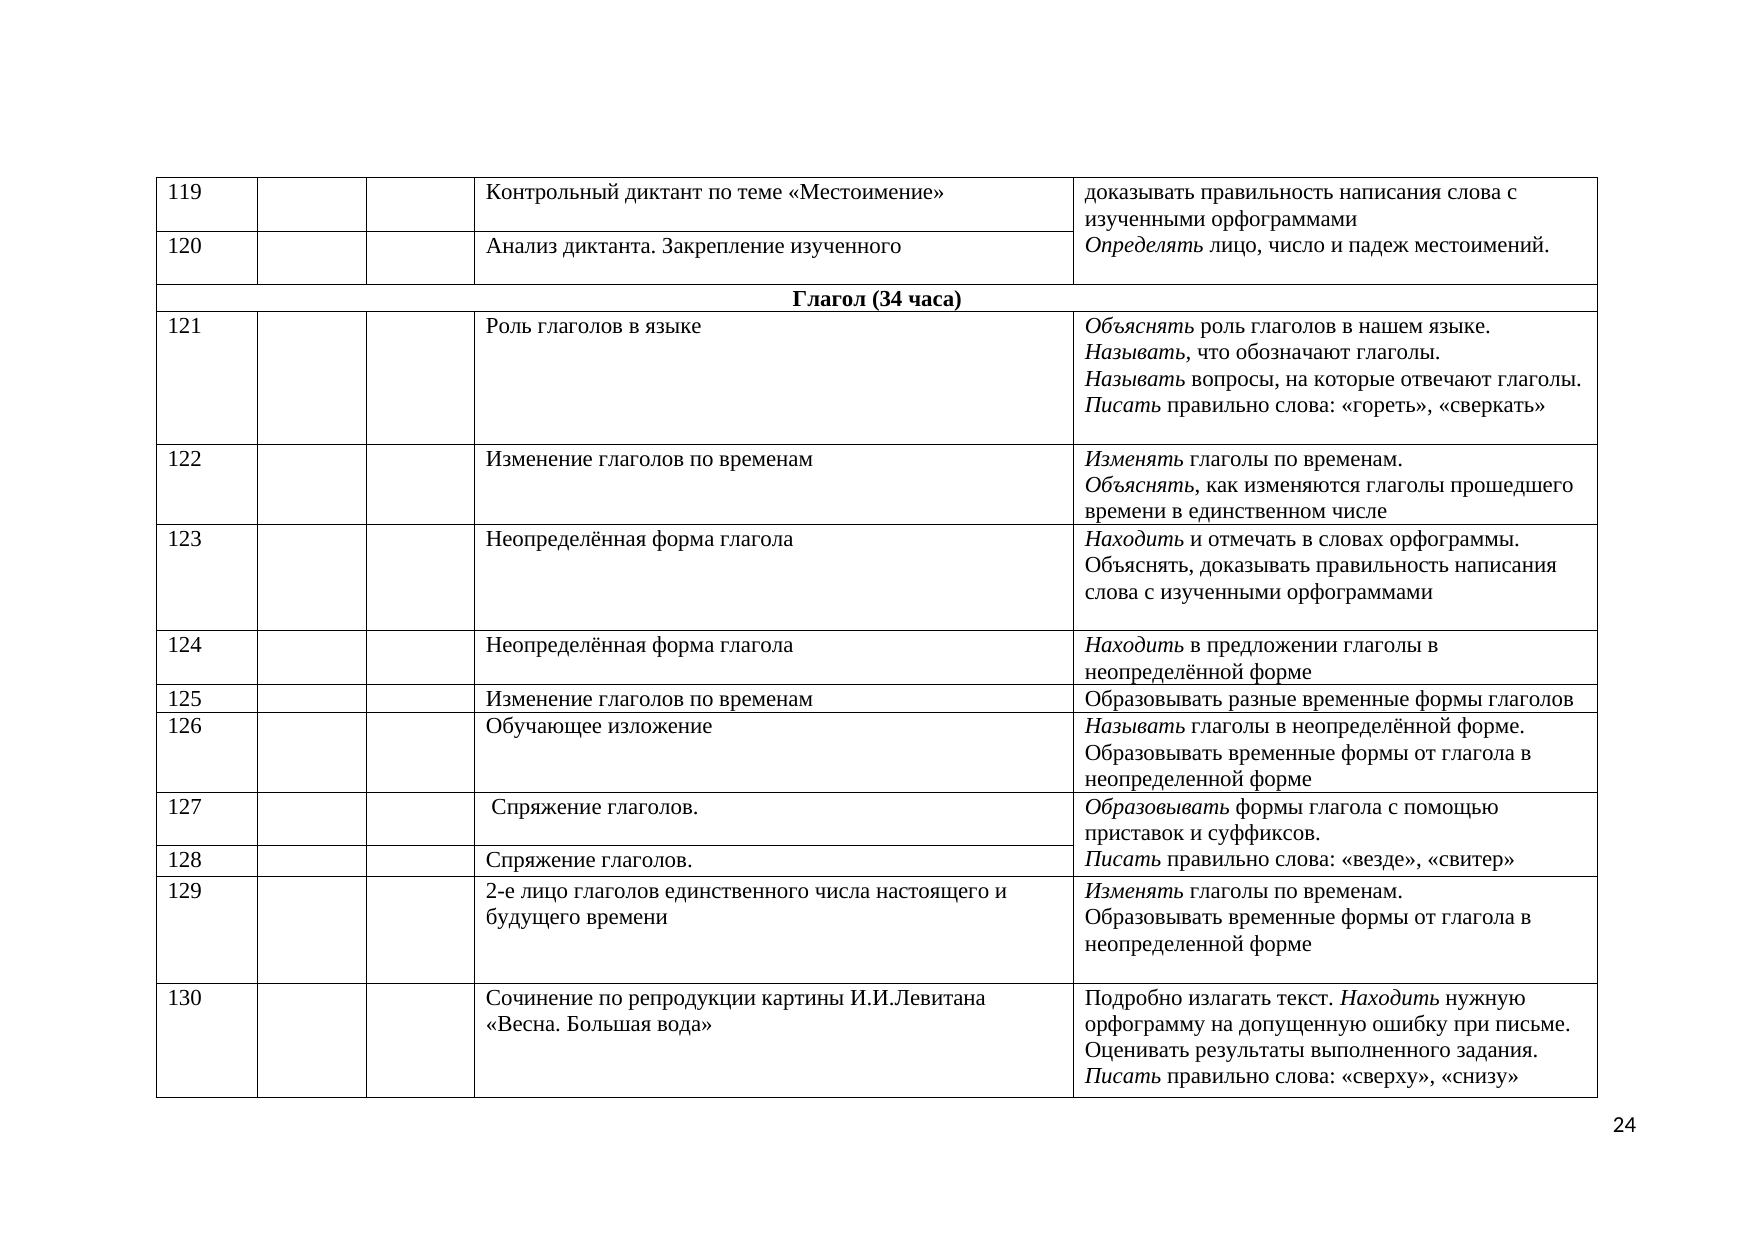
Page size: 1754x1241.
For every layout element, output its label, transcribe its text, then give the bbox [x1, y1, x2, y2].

table_cell 122 [157, 445, 257, 524]
table_cell [367, 713, 474, 792]
table_cell 129 [157, 877, 257, 982]
table_cell Изменение глаголов по временам [475, 445, 1073, 524]
table_cell [367, 984, 474, 1097]
table_cell [258, 178, 366, 231]
table_cell 123 [157, 525, 257, 630]
table_cell 121 [157, 312, 257, 444]
table_cell 2-е лицо глаголов единственного числа настоящего и будущего времени [475, 877, 1073, 982]
table_cell Находить в предложении глаголы в неопределённой форме [1074, 631, 1597, 684]
table_cell [258, 846, 366, 876]
table_cell 120 [157, 232, 257, 284]
table_cell [258, 445, 366, 524]
table_cell [367, 877, 474, 982]
table_cell [258, 713, 366, 792]
table_cell [367, 631, 474, 684]
table_cell 124 [157, 631, 257, 684]
table_cell [367, 846, 474, 876]
table_cell Образовывать разные временные формы глаголов [1074, 685, 1597, 712]
table_cell Находить и отмечать в словах орфограммы. Объяснять, доказывать правильность написания слова с изученными орфограммами [1074, 525, 1597, 630]
table_cell [258, 631, 366, 684]
table_cell [367, 685, 474, 712]
table_cell Называть глаголы в неопределённой форме. Образовывать временные формы от глагола в неопределенной форме [1074, 713, 1597, 792]
table_cell [258, 877, 366, 982]
table_cell 119 [157, 178, 257, 231]
table_cell [367, 525, 474, 630]
table_cell [258, 984, 366, 1097]
table_cell [258, 312, 366, 444]
table_cell Сочинение по репродукции картины И.И.Левитана «Весна. Большая вода» [475, 984, 1073, 1097]
table_cell [367, 178, 474, 231]
table_cell [258, 685, 366, 712]
table_cell Обучающее изложение [475, 713, 1073, 792]
table_cell Роль глаголов в языке [475, 312, 1073, 444]
table_cell Изменять глаголы по временам. Образовывать временные формы от глагола в неопределенной форме [1074, 877, 1597, 982]
table_cell Неопределённая форма глагола [475, 525, 1073, 630]
table_cell 127 [157, 793, 257, 845]
table_cell [367, 312, 474, 444]
table_cell [367, 445, 474, 524]
table_cell Образовывать формы глагола с помощью приставок и суффиксов. Писать правильно слова: «везде», «свитер» [1074, 793, 1597, 876]
table_cell Неопределённая форма глагола [475, 631, 1073, 684]
table_cell 125 [157, 685, 257, 712]
table_cell 126 [157, 713, 257, 792]
table_cell Спряжение глаголов. [475, 846, 1073, 876]
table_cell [475, 178, 1073, 231]
table_cell Объяснять роль глаголов в нашем языке. Называть, что обозначают глаголы. Называть вопросы, на которые отвечают глаголы. Писать правильно слова: «гореть», «сверкать» [1074, 312, 1597, 444]
table_cell [367, 793, 474, 845]
table_cell 128 [157, 846, 257, 876]
table_cell 130 [157, 984, 257, 1097]
table_cell Изменять глаголы по временам. Объяснять, как изменяются глаголы прошедшего времени в единственном числе [1074, 445, 1597, 524]
table_cell Подробно излагать текст. Находить нужную орфограмму на допущенную ошибку при письме. Оценивать результаты выполненного задания. Писать правильно слова: «сверху», «снизу» [1074, 984, 1597, 1097]
table_cell [258, 232, 366, 284]
table_cell Спряжение глаголов. [475, 793, 1073, 845]
table_cell [367, 232, 474, 284]
table_cell [258, 525, 366, 630]
table_cell Изменение глаголов по временам [475, 685, 1073, 712]
table_cell [258, 793, 366, 845]
table_cell Глагол (34 часа) [157, 285, 1597, 311]
table_cell Анализ диктанта. Закрепление изученного [475, 232, 1073, 284]
